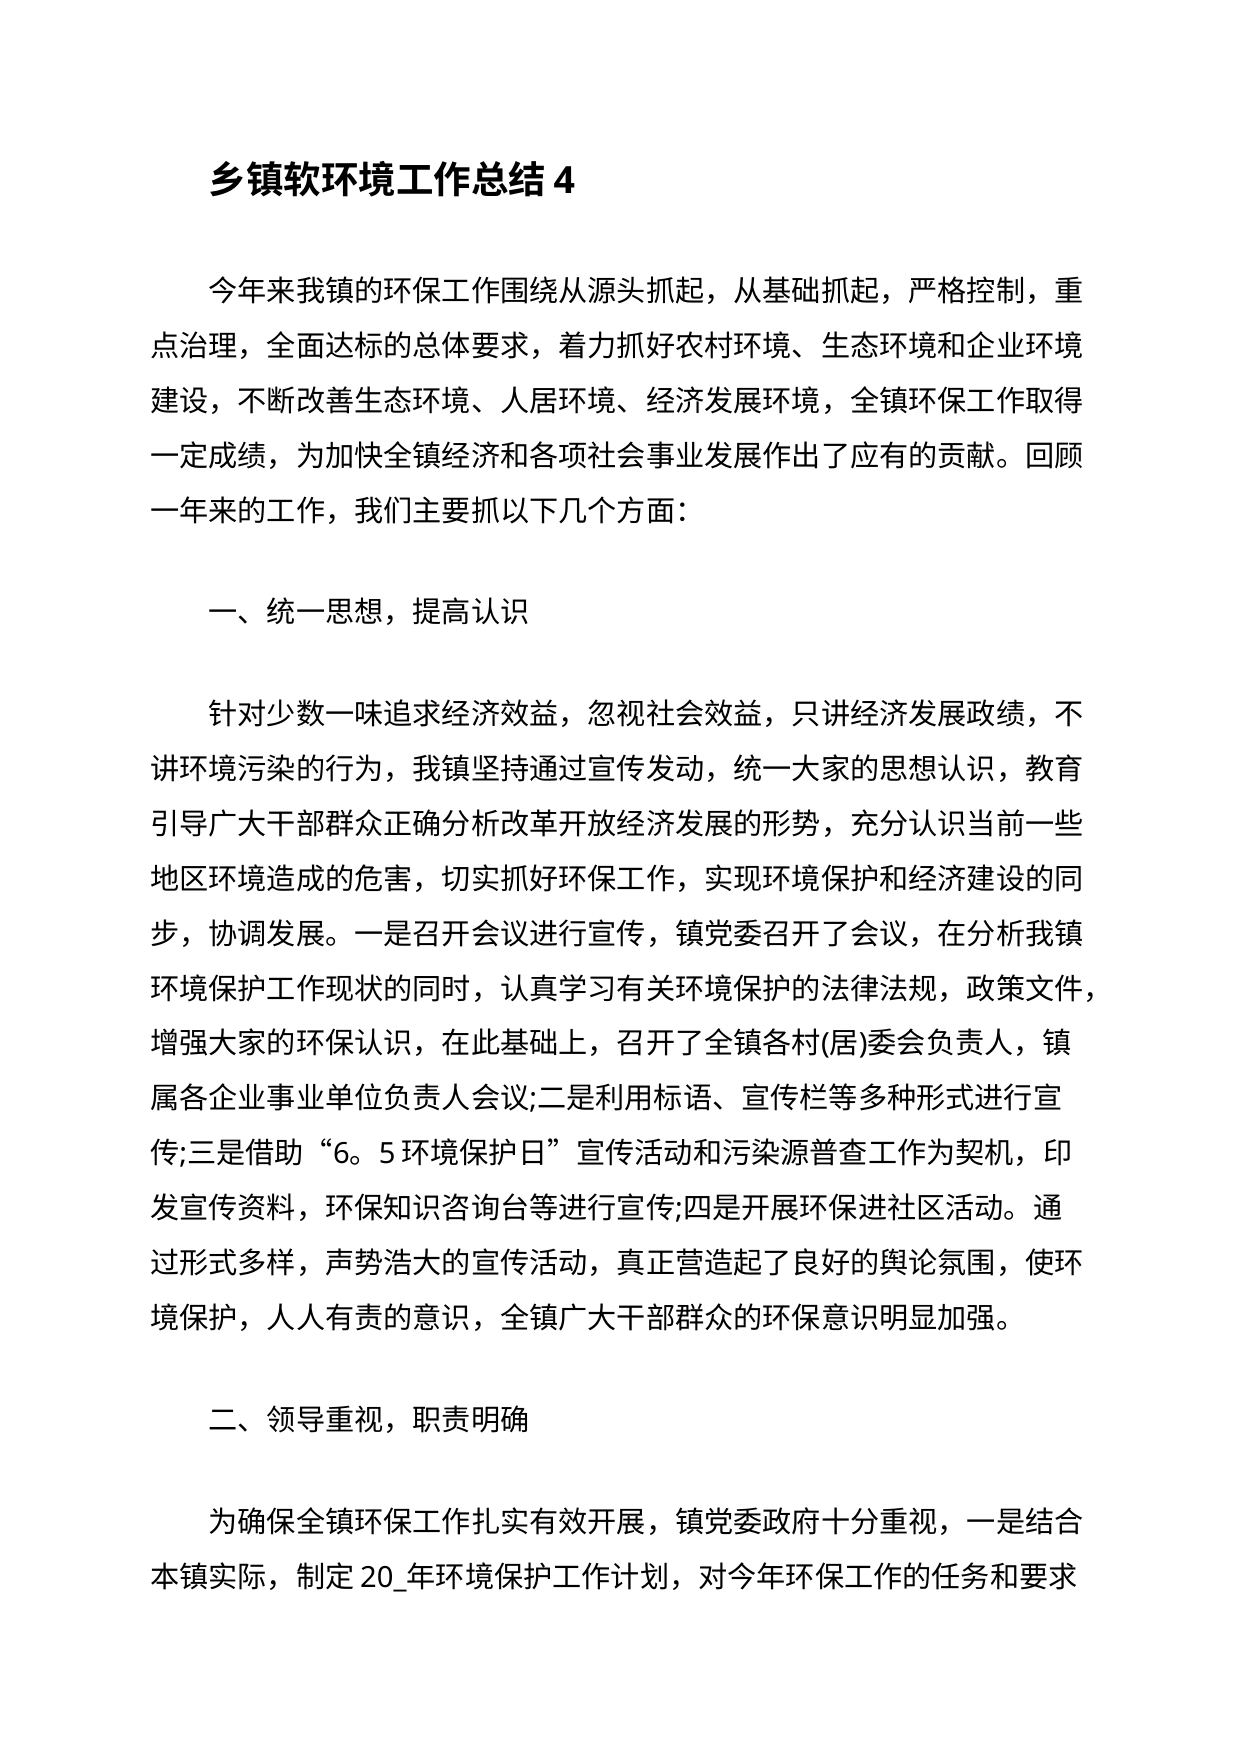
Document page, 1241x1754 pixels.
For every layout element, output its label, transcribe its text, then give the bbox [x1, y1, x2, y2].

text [150, 1498, 1090, 1596]
text 二、领导重视，职责明确 [150, 1397, 1090, 1439]
text 针对少数一味追求经济效益，忽视社会效益，只讲经济发展政绩，不讲环境污染的行为，我镇坚持通过宣传发动，统一大家的思想认识，教育引导广大干部群众正确分析改革开放经济发展的形势，充分认识当前一些地区环境造成的危害，切实抓好环保工作，实现环境保护和经济建设的同步，协调发展。一是召开会议进行宣传，镇党委召开了会议，在分析我镇环境保护工作现状的同时，认真学习有关环境保护的法律法规，政策文件，增强大家的环保认识，在此基础上，召开了全镇各村(居)委会负责人，镇属各企业事业单位负责人会议;二是利用标语、宣传栏等多种形式进行宣传;三是借助“6。5环境保护日”宣传活动和污染源普查工作为契机，印发宣传资料，环保知识咨询台等进行宣传;四是开展环保进社区活动。通过形式多样，声势浩大的宣传活动，真正营造起了良好的舆论氛围，使环境保护，人人有责的意识，全镇广大干部群众的环保意识明显加强。 [150, 691, 1090, 1337]
text 一、统一思想，提高认识 [150, 589, 1090, 631]
text 今年来我镇的环保工作围绕从源头抓起，从基础抓起，严格控制，重点治理，全面达标的总体要求，着力抓好农村环境、生态环境和企业环境建设，不断改善生态环境、人居环境、经济发展环境，全镇环保工作取得一定成绩，为加快全镇经济和各项社会事业发展作出了应有的贡献。回顾一年来的工作，我们主要抓以下几个方面： [150, 268, 1090, 529]
text 乡镇软环境工作总结4 [150, 150, 1090, 204]
